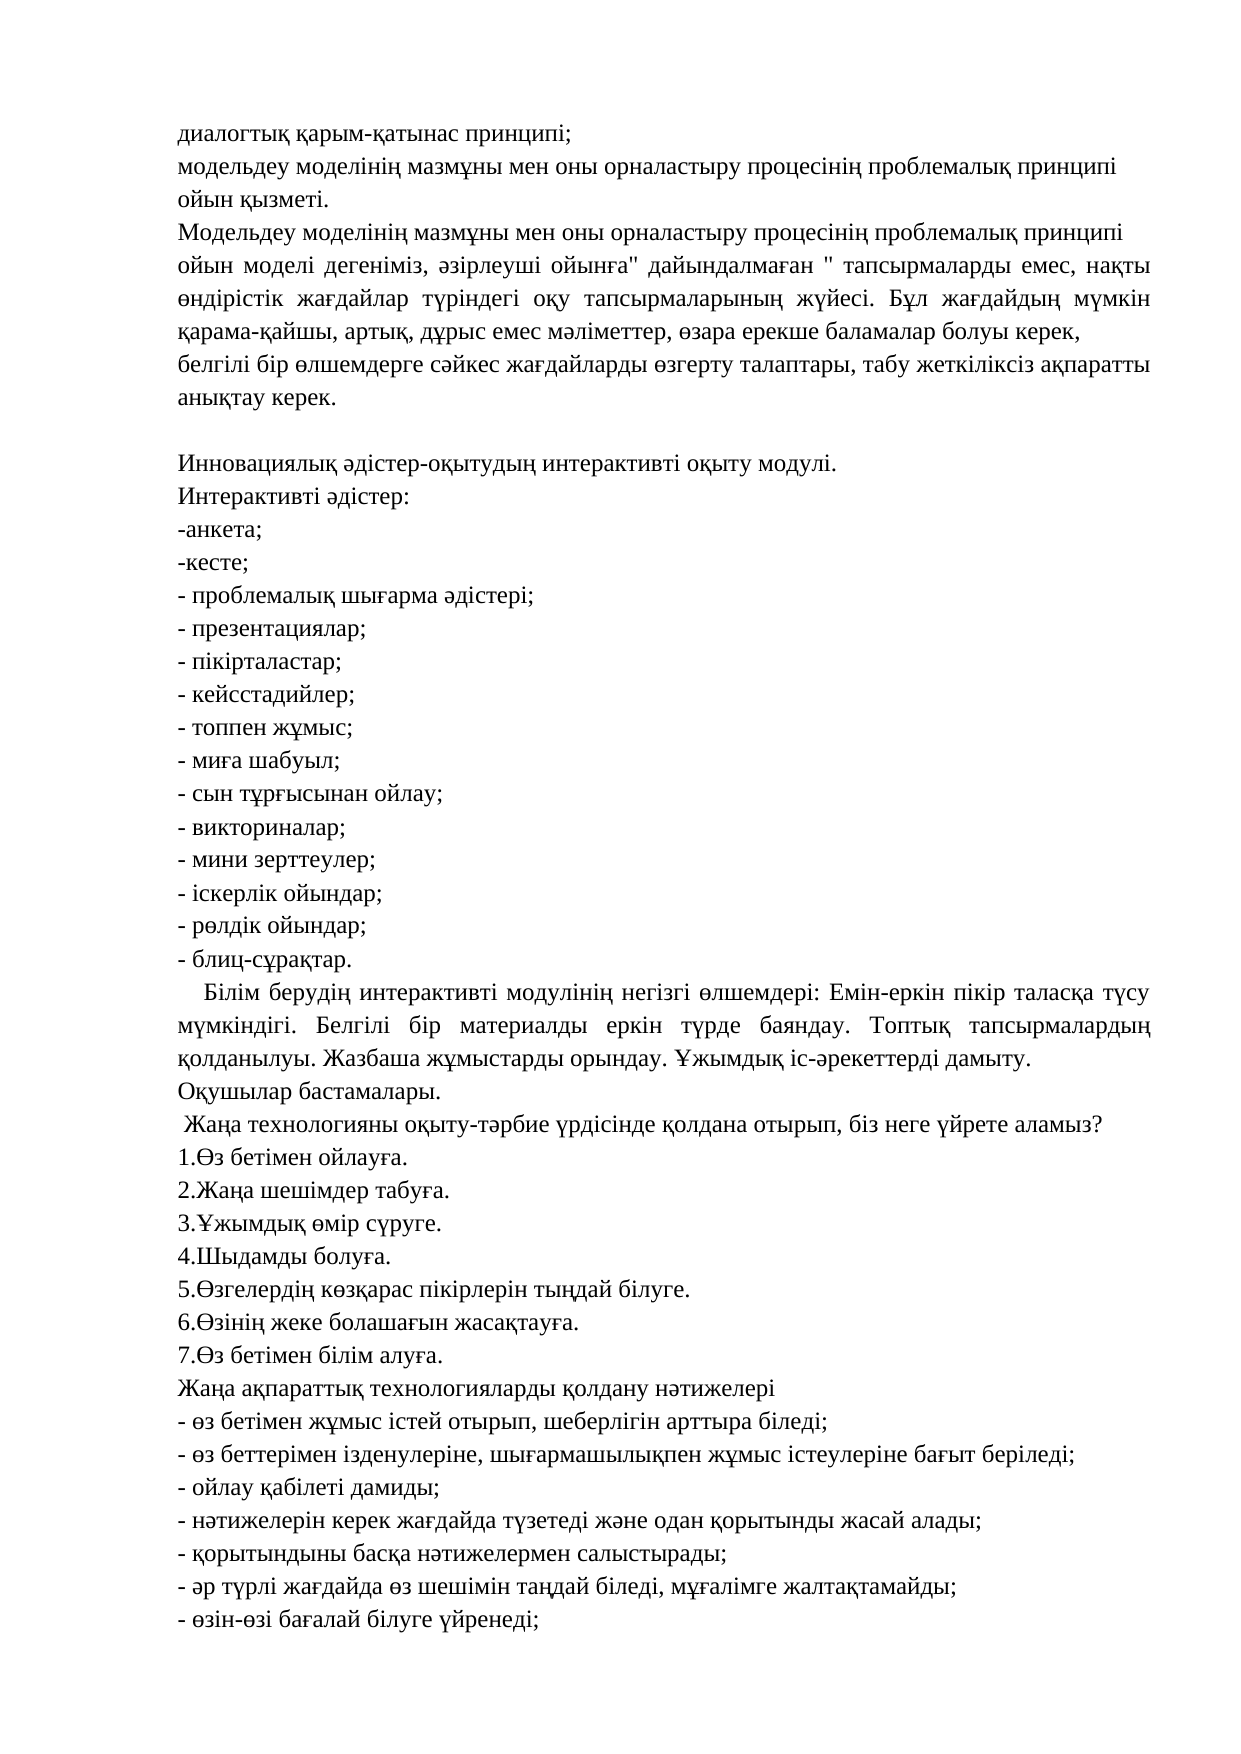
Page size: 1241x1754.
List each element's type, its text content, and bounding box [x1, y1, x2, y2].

text 4.Шыдамды болуға. [177, 1241, 1152, 1269]
text - қорытындыны басқа нәтижелермен салыстырады; [177, 1538, 1152, 1567]
text 5.Өзгелердің көзқарас пікірлерін тыңдай білуге. [177, 1274, 1152, 1303]
text Интерактивті әдістер: [177, 481, 1152, 510]
text белгілі бір өлшемдерге сәйкес жағдайларды өзгерту талаптары, табу жеткіліксіз ақпаратты анықтау керек. [177, 349, 1152, 411]
text Оқушылар бастамалары. [177, 1076, 1152, 1104]
text диалогтық қарым-қатынас принципі; [177, 118, 1152, 147]
text - ойлау қабілеті дамиды; [177, 1472, 1152, 1501]
text Жаңа ақпараттық технологияларды қолдану нәтижелері [177, 1373, 1152, 1402]
text - пікірталастар; [177, 646, 1152, 675]
text - әр түрлі жағдайда өз шешімін таңдай біледі, мұғалімге жалтақтамайды; [177, 1571, 1152, 1600]
text 7.Өз бетімен білім алуға. [177, 1340, 1152, 1369]
text Инновациялық әдістер-оқытудың интерактивті оқыту модулі. [177, 448, 1152, 477]
text 6.Өзінің жеке болашағын жасақтауға. [177, 1307, 1152, 1336]
text - нәтижелерін керек жағдайда түзетеді және одан қорытынды жасай алады; [177, 1505, 1152, 1534]
text - кейсстадийлер; [177, 679, 1152, 708]
text - рөлдік ойындар; [177, 911, 1152, 939]
text - презентациялар; [177, 613, 1152, 642]
text 3.Ұжымдық өмір сүруге. [177, 1208, 1152, 1237]
text - викториналар; [177, 812, 1152, 840]
text - сын тұрғысынан ойлау; [177, 778, 1152, 807]
text -кесте; [177, 547, 1152, 576]
text Білім берудің интерактивті модулінің негізгі өлшемдері: Емін-еркін пікір таласқа түсу мүмкіндігі. Белгілі бір материалды еркін түрде баяндау. Топтық тапсырмалардың қолданылуы. Жазбаша жұмыстарды орындау. Ұжымдық іс-әрекеттерді дамыту. [177, 977, 1152, 1071]
text Жаңа технологияны оқыту-тәрбие үрдісінде қолдана отырып, біз неге үйрете аламыз? [177, 1109, 1152, 1137]
text модельдеу моделінің мазмұны мен оны орналастыру процесінің проблемалық принципі [177, 151, 1152, 180]
text 2.Жаңа шешімдер табуға. [177, 1175, 1152, 1203]
text 1.Өз бетімен ойлауға. [177, 1142, 1152, 1171]
text - мини зерттеулер; [177, 844, 1152, 873]
text - топпен жұмыс; [177, 712, 1152, 741]
text - өзін-өзі бағалай білуге үйренеді; [177, 1604, 1152, 1633]
text - өз бетімен жұмыс істей отырып, шеберлігін арттыра біледі; [177, 1406, 1152, 1435]
text -анкета; [177, 514, 1152, 543]
text - өз беттерімен ізденулеріне, шығармашылықпен жұмыс істеулеріне бағыт беріледі; [177, 1439, 1152, 1468]
text - блиц-сұрақтар. [177, 944, 1152, 972]
text - проблемалық шығарма әдістері; [177, 580, 1152, 609]
text - іскерлік ойындар; [177, 878, 1152, 906]
text - миға шабуыл; [177, 746, 1152, 774]
text ойын қызметі. [177, 184, 1152, 213]
text Модельдеу моделінің мазмұны мен оны орналастыру процесінің проблемалық принципі [177, 217, 1152, 246]
text ойын моделі дегеніміз, әзірлеуші ойынға" дайындалмаған " тапсырмаларды емес, нақты өндірістік жағдайлар түріндегі оқу тапсырмаларының жүйесі. Бұл жағдайдың мүмкін қарама-қайшы, артық, дұрыс емес мәліметтер, өзара ерекше баламалар болуы керек, [177, 250, 1152, 345]
